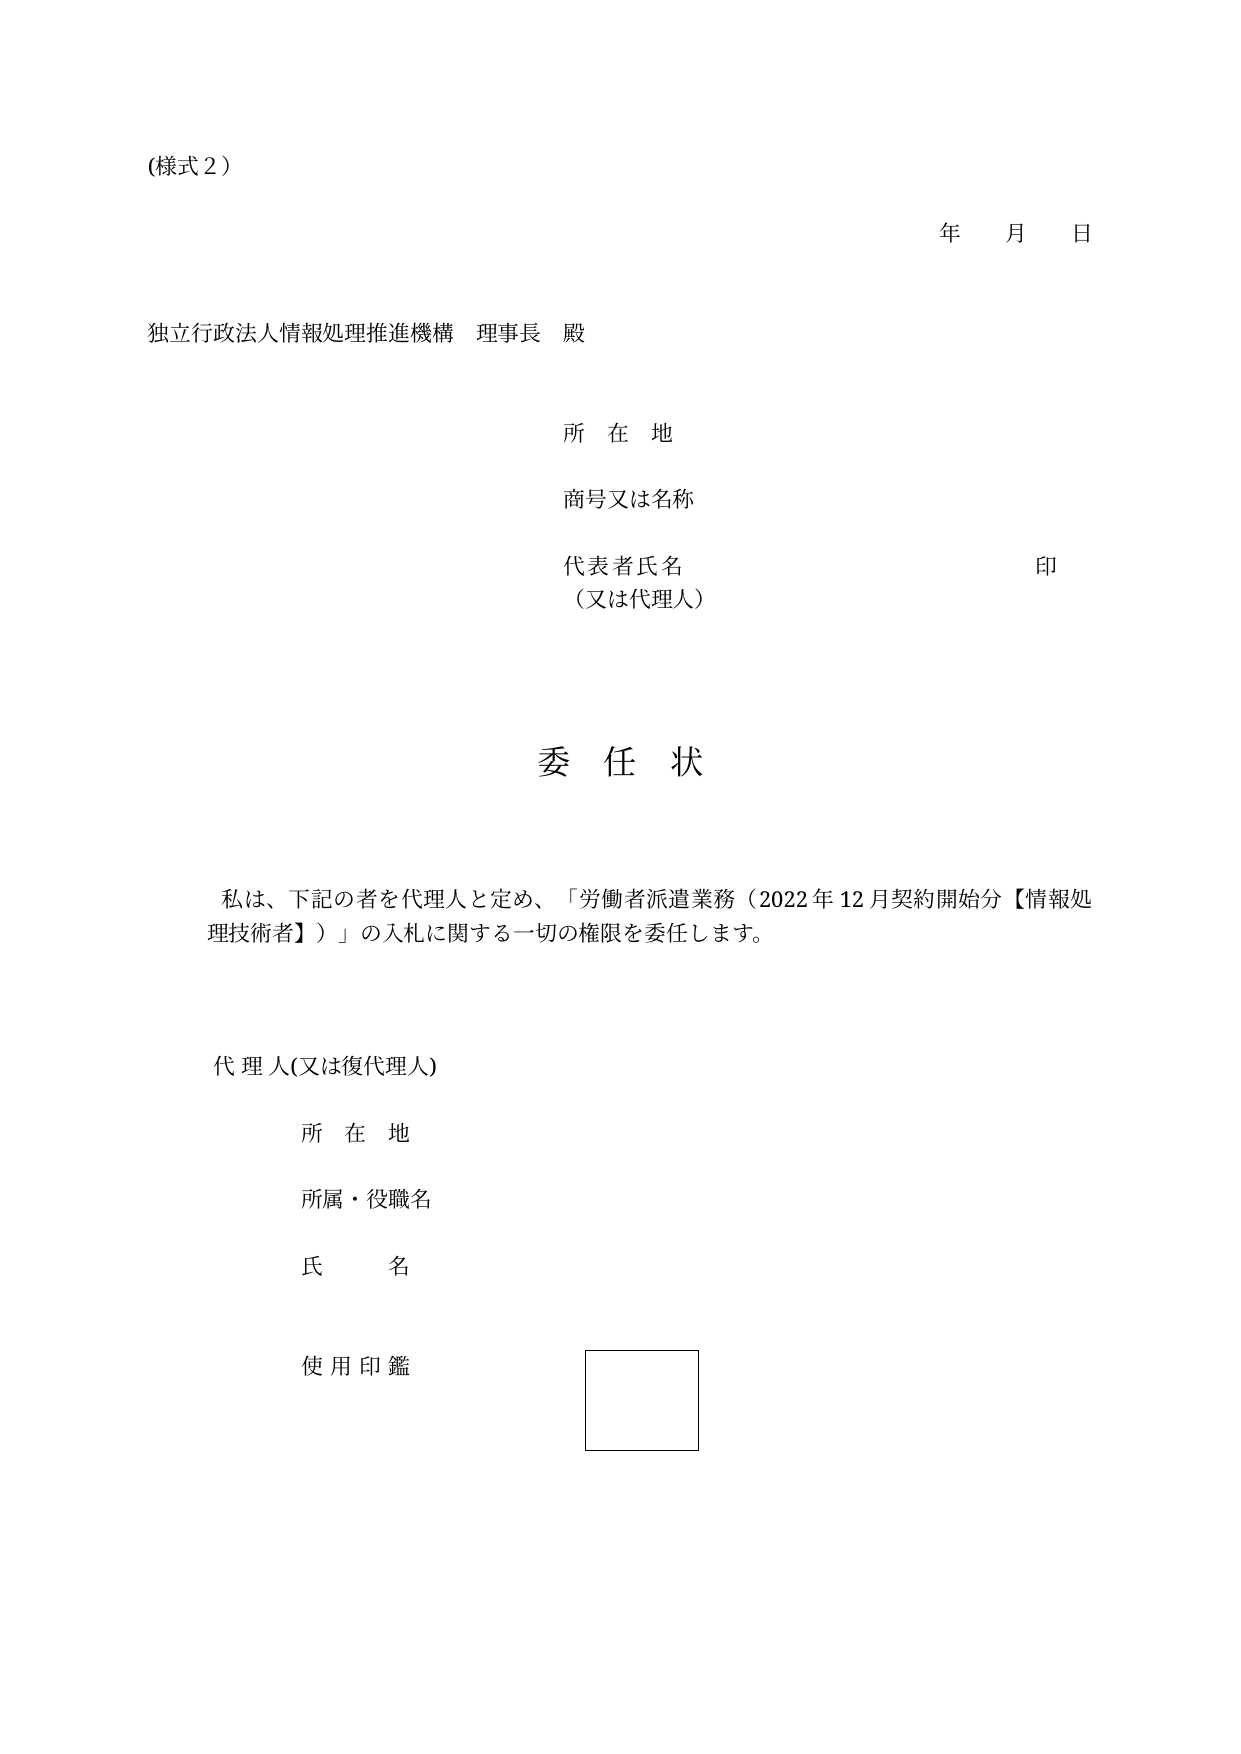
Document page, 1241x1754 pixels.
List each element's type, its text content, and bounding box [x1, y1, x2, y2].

text 所 在 地 [563, 414, 1092, 448]
text 氏 名 [148, 1248, 1092, 1281]
text 代 理 人(又は復代理人) [148, 1048, 1092, 1081]
text 代表者氏名 印 [563, 548, 1092, 581]
text 商号又は名称 [563, 481, 1092, 514]
text 独立行政法人情報処理推進機構 理事長 殿 [148, 314, 1092, 348]
text 委 任 状 [148, 748, 1092, 781]
text 所属・役職名 [148, 1181, 1092, 1214]
text 所 在 地 [148, 1114, 1092, 1148]
text (様式２） [148, 148, 1092, 181]
text 使用印鑑 [148, 1348, 1092, 1381]
text 年 月 日 [148, 214, 1092, 248]
text 私は、下記の者を代理人と定め、「労働者派遣業務（2022年12月契約開始分【情報処理技術者】）」の入札に関する一切の権限を委任します。 [207, 881, 1093, 948]
table_header [586, 1351, 698, 1450]
text （又は代理人） [563, 581, 1092, 614]
